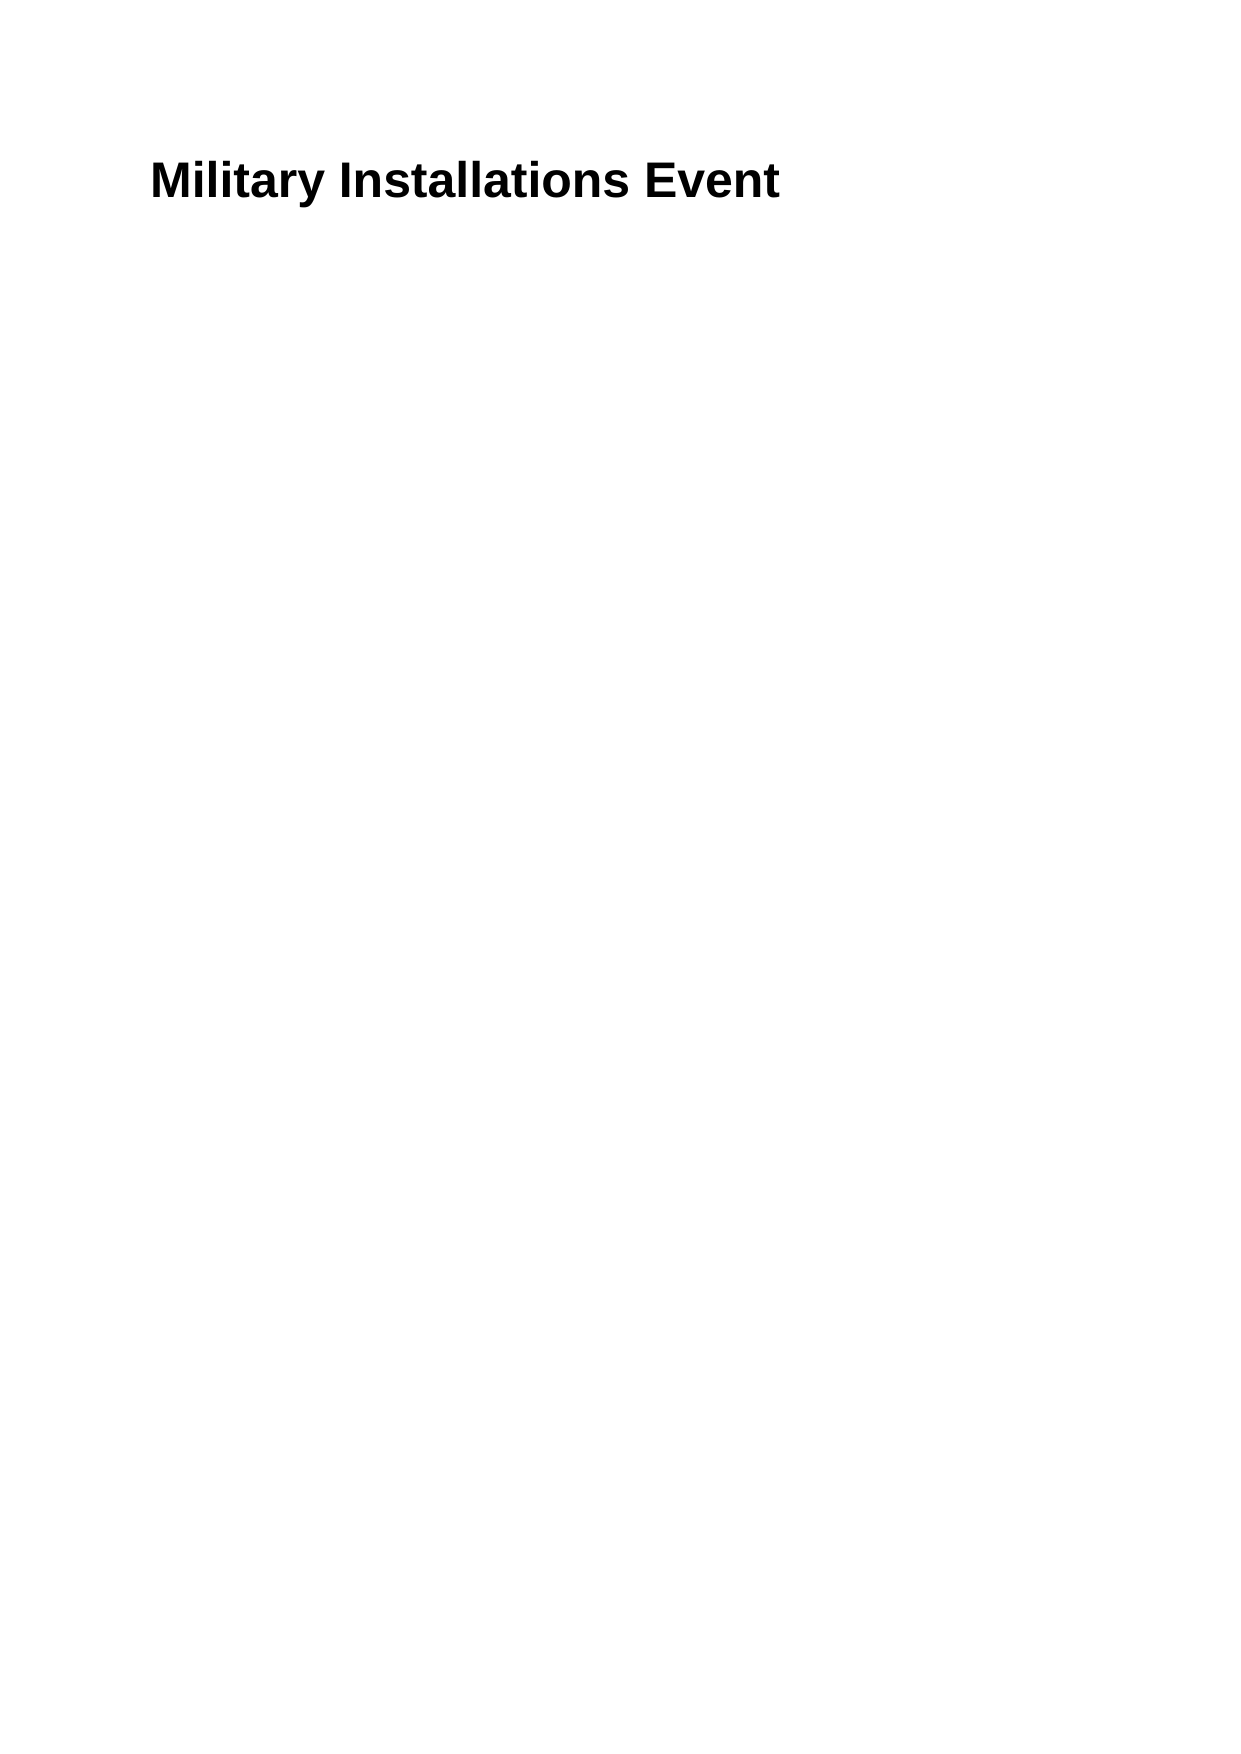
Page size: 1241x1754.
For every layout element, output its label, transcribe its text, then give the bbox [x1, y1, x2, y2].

text Military Installations Event [150, 150, 1090, 207]
